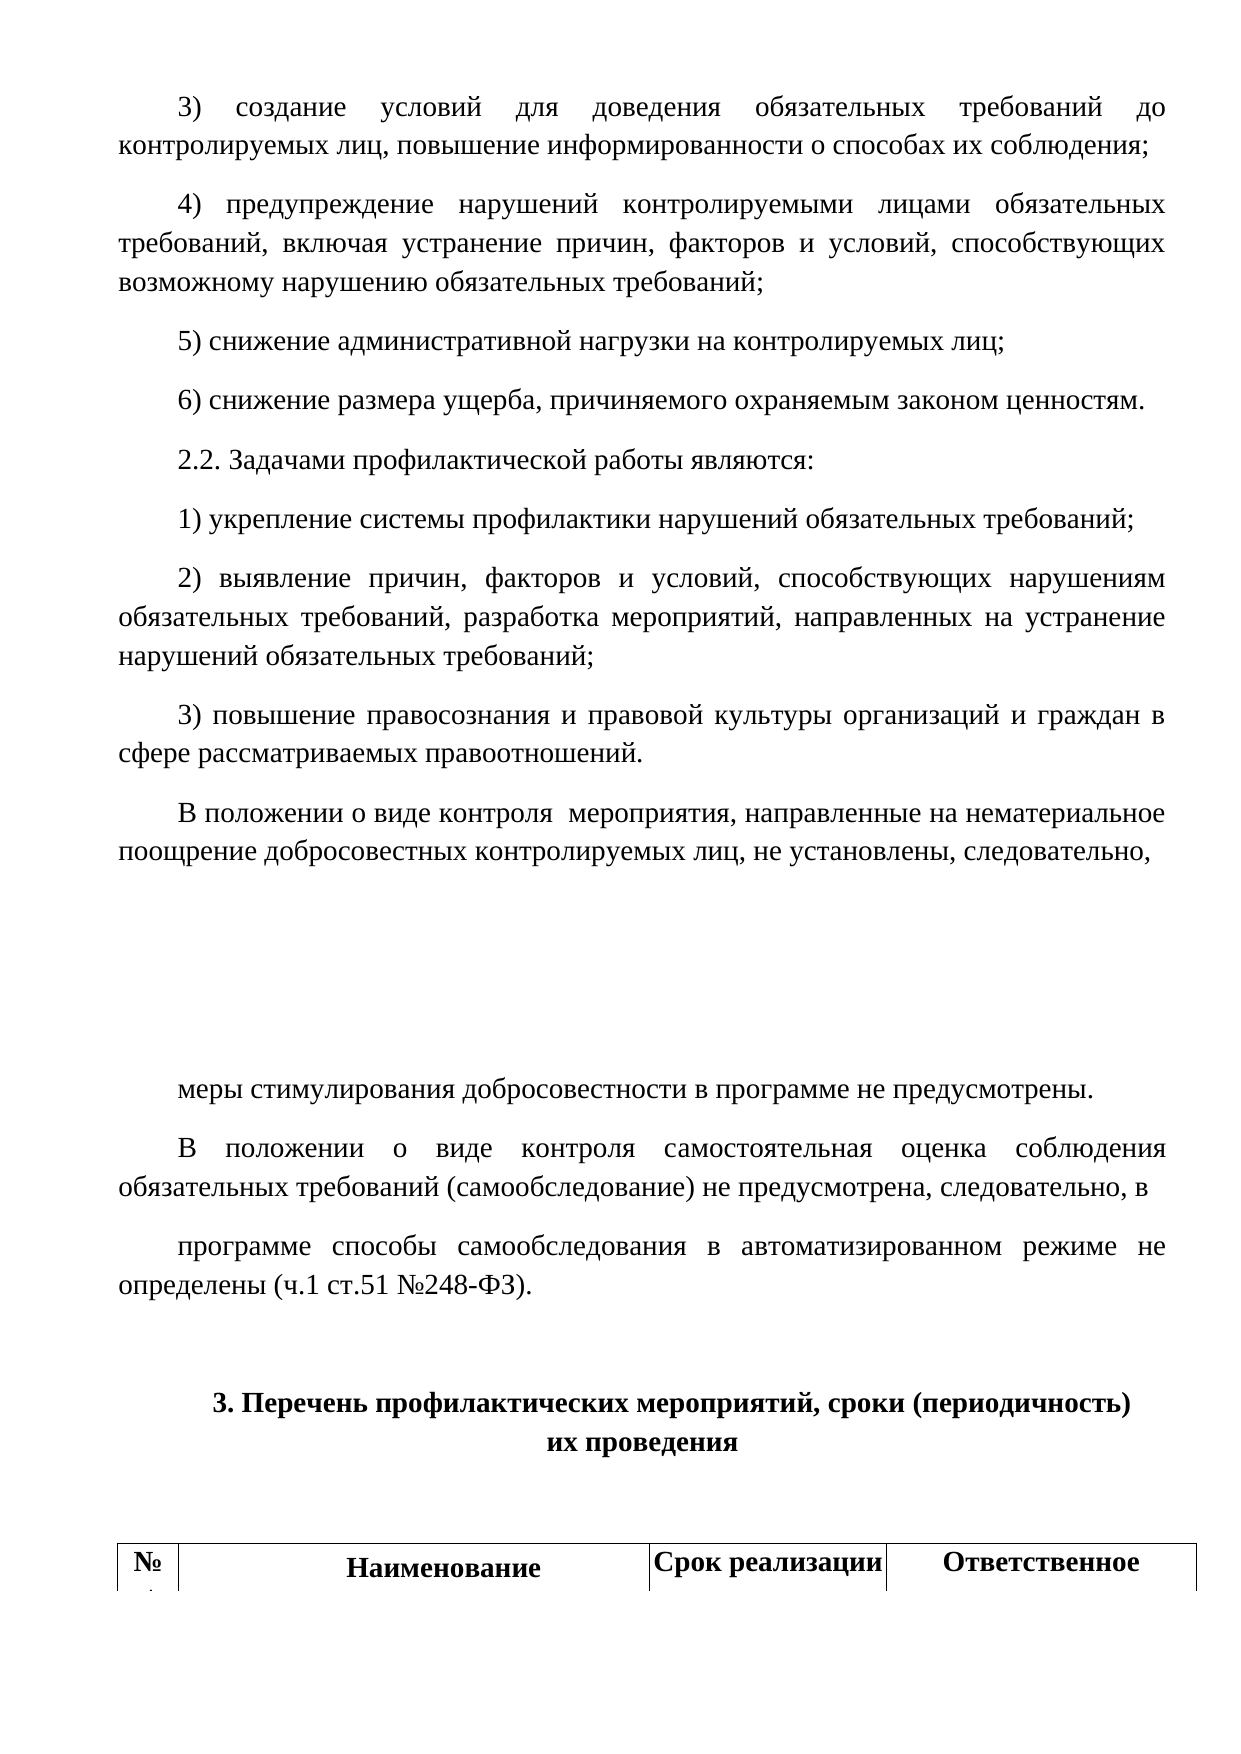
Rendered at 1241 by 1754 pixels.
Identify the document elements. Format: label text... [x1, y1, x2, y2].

text 2) выявление причин, факторов и условий, способствующих нарушениям обязательных требований, разработка мероприятий, направленных на устранение нарушений обязательных требований; [118, 561, 1167, 671]
text 3) повышение правосознания и правовой культуры организаций и граждан в сфере рассматриваемых правоотношений. [118, 697, 1167, 769]
text 6) снижение размера ущерба, причиняемого охраняемым законом ценностям. [118, 382, 1167, 416]
text В положении о виде контроля мероприятия, направленные на нематериальное поощрение добросовестных контролируемых лиц, не установлены, следовательно, [118, 795, 1167, 867]
text 4) предупреждение нарушений контролируемыми лицами обязательных требований, включая устранение причин, факторов и условий, способствующих возможному нарушению обязательных требований; [118, 187, 1167, 297]
table_header Наименование мероприятия [179, 1544, 649, 1591]
text 2.2. Задачами профилактической работы являются: [118, 442, 1167, 475]
text 1) укрепление системы профилактики нарушений обязательных требований; [118, 501, 1167, 535]
text В положении о виде контроля самостоятельная оценка соблюдения обязательных требований (самообследование) не предусмотрена, следовательно, в [118, 1130, 1167, 1202]
text программе способы самообследования в автоматизированном режиме не определены (ч.1 ст.51 №248-ФЗ). [118, 1228, 1167, 1300]
text 5) снижение административной нагрузки на контролируемых лиц; [118, 323, 1167, 357]
table_header Ответственное должностное лицо [887, 1544, 1196, 1591]
text меры стимулирования добросовестности в программе не предусмотрены. [118, 1071, 1167, 1104]
table_header № п/п [118, 1544, 178, 1591]
text 3) создание условий для доведения обязательных требований до контролируемых лиц, повышение информированности о способах их соблюдения; [118, 89, 1167, 161]
table_header Срок реализации мероприятия [650, 1544, 886, 1591]
text 3. Перечень профилактических мероприятий, сроки (периодичность) их проведения [118, 1386, 1167, 1458]
